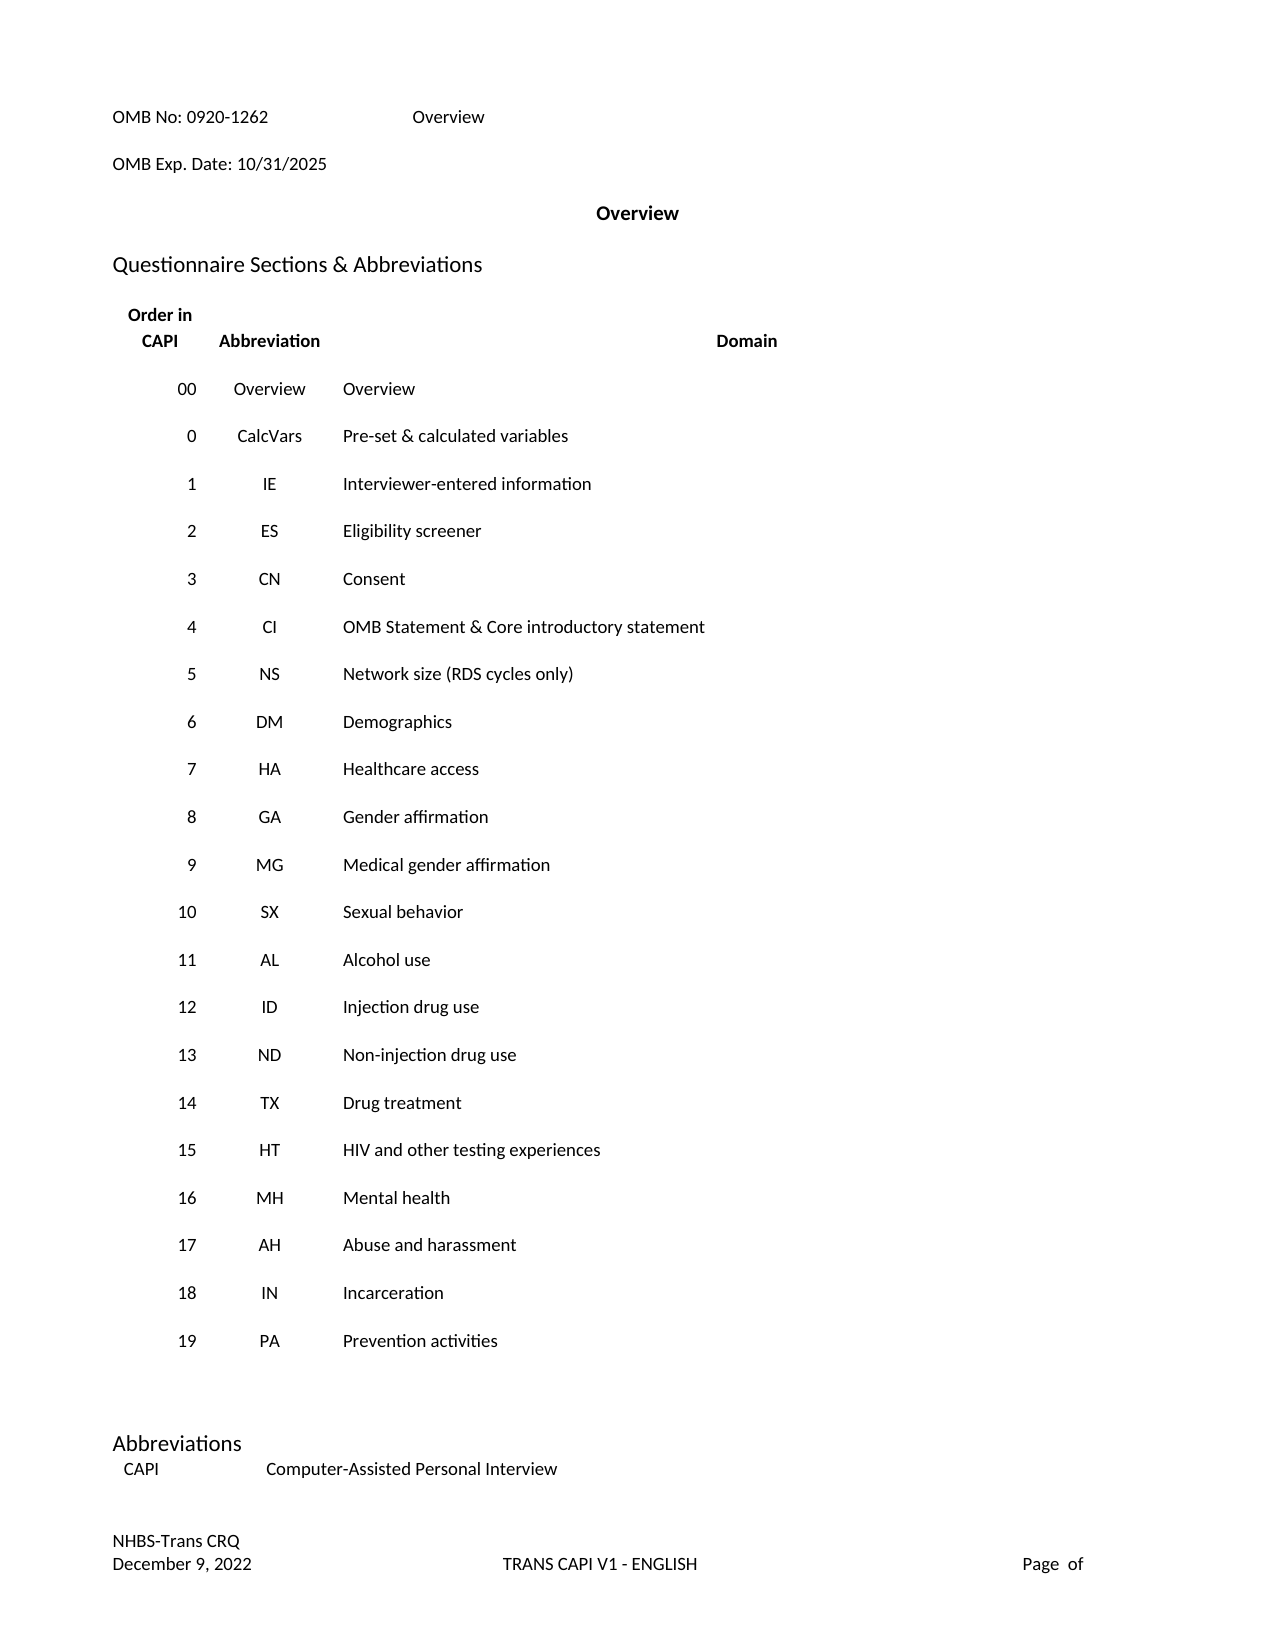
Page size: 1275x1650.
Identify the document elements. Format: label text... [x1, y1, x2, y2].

table_cell CalcVars [208, 424, 332, 472]
subtitle Overview [112, 200, 1162, 225]
table_header CAPI [113, 1458, 255, 1505]
table_cell 7 [113, 758, 207, 805]
table_header Domain [332, 303, 1162, 377]
table_cell NS [208, 663, 332, 710]
table_cell Overview [208, 377, 332, 424]
table_cell Consent [332, 567, 1162, 615]
table_cell IN [208, 1281, 332, 1329]
table_cell Alcohol use [332, 948, 1162, 996]
table_cell 1 [113, 472, 207, 519]
table_cell PA [208, 1329, 332, 1376]
table_cell IE [208, 472, 332, 519]
table_cell Eligibility screener [332, 520, 1162, 567]
table_cell Gender affirmation [332, 805, 1162, 853]
table_cell ES [208, 520, 332, 567]
table_cell AL [208, 948, 332, 996]
table_cell OMB Statement & Core introductory statement [332, 615, 1162, 662]
table_cell 4 [113, 615, 207, 662]
table_cell 9 [113, 853, 207, 900]
table_cell Sexual behavior [332, 900, 1162, 948]
table_cell MH [208, 1186, 332, 1234]
table_cell Network size (RDS cycles only) [332, 663, 1162, 710]
table_cell AH [208, 1234, 332, 1281]
table_cell 3 [113, 567, 207, 615]
table_cell HT [208, 1139, 332, 1186]
table_cell 19 [113, 1329, 207, 1376]
table_cell 11 [113, 948, 207, 996]
table_cell 8 [113, 805, 207, 853]
table_cell Drug treatment [332, 1091, 1162, 1138]
table_cell 5 [113, 663, 207, 710]
table_cell Overview [332, 377, 1162, 424]
table_cell Mental health [332, 1186, 1162, 1234]
table_cell Interviewer-entered information [332, 472, 1162, 519]
table_cell Medical gender affirmation [332, 853, 1162, 900]
table_header Computer-Assisted Personal Interview [255, 1458, 1162, 1505]
table_cell CN [208, 567, 332, 615]
table_cell GA [208, 805, 332, 853]
table_cell 12 [113, 996, 207, 1043]
table_cell 13 [113, 1043, 207, 1091]
table_cell 18 [113, 1281, 207, 1329]
table_cell Non-injection drug use [332, 1043, 1162, 1091]
text Abbreviations [112, 1429, 1162, 1457]
table_cell SX [208, 900, 332, 948]
table_cell 2 [113, 520, 207, 567]
table_cell 15 [113, 1139, 207, 1186]
table_cell Demographics [332, 710, 1162, 758]
table_cell Incarceration [332, 1281, 1162, 1329]
table_cell Abuse and harassment [332, 1234, 1162, 1281]
table_cell TX [208, 1091, 332, 1138]
table_cell ND [208, 1043, 332, 1091]
table_cell HA [208, 758, 332, 805]
text Questionnaire Sections & Abbreviations [112, 250, 1162, 278]
table_cell 14 [113, 1091, 207, 1138]
table_cell 16 [113, 1186, 207, 1234]
table_cell Prevention activities [332, 1329, 1162, 1376]
table_cell 17 [113, 1234, 207, 1281]
table_cell MG [208, 853, 332, 900]
table_cell HIV and other testing experiences [332, 1139, 1162, 1186]
table_cell DM [208, 710, 332, 758]
table_header Abbreviation [208, 303, 332, 377]
table_header Order in CAPI [113, 303, 207, 377]
table_cell ID [208, 996, 332, 1043]
table_cell 10 [113, 900, 207, 948]
table_cell 6 [113, 710, 207, 758]
table_cell CI [208, 615, 332, 662]
table_cell Pre-set & calculated variables [332, 424, 1162, 472]
table_cell Healthcare access [332, 758, 1162, 805]
table_cell 0 [113, 424, 207, 472]
table_cell 00 [113, 377, 207, 424]
table_cell Injection drug use [332, 996, 1162, 1043]
